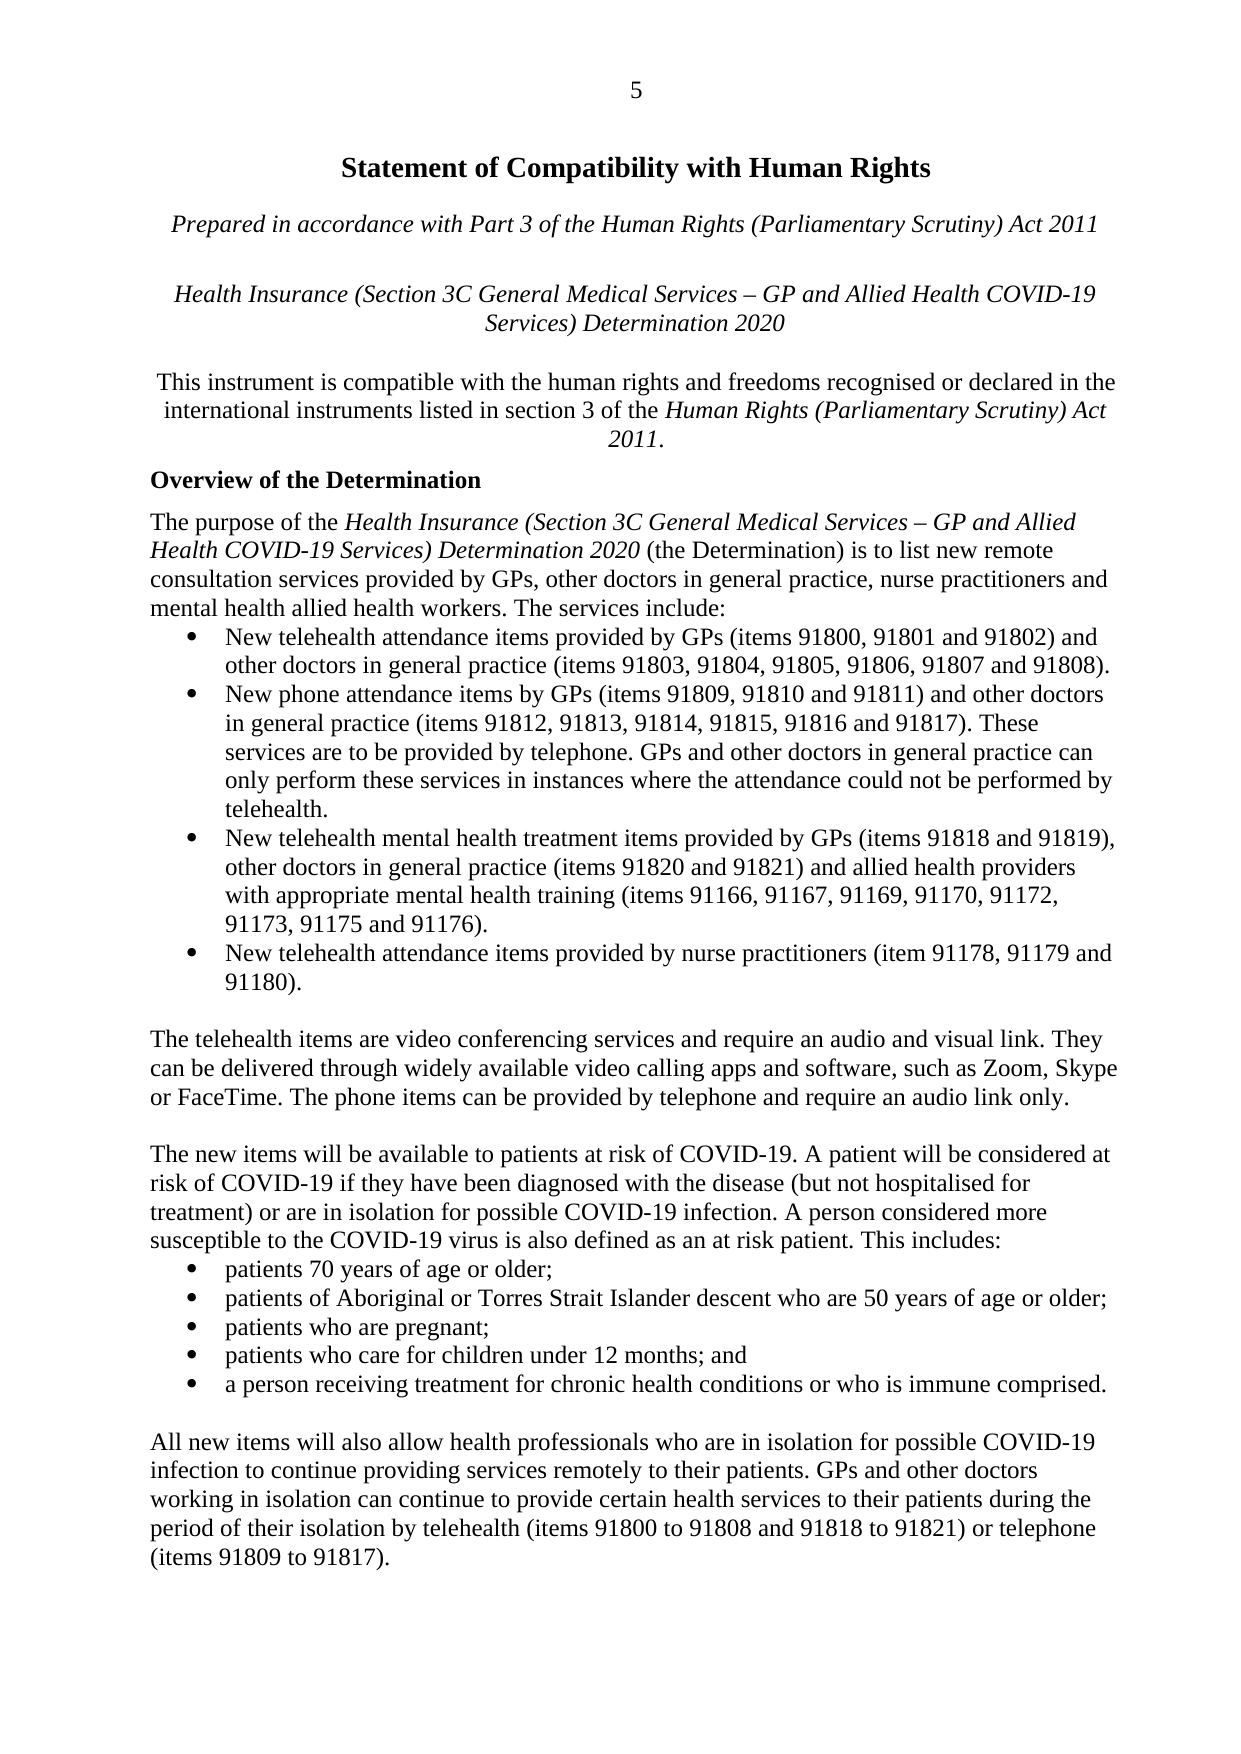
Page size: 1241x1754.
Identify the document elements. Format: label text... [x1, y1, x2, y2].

text This instrument is compatible with the human rights and freedoms recognised or declared in the international instruments listed in section 3 of the Human Rights (Parliamentary Scrutiny) Act 2011. [150, 367, 1122, 453]
list New telehealth mental health treatment items provided by GPs (items 91818 and 91819), other doctors in general practice (items 91820 and 91821) and allied health providers with appropriate mental health training (items 91166, 91167, 91169, 91170, 91172, 91173, 91175 and 91176). [187, 823, 1122, 938]
text The telehealth items are video conferencing services and require an audio and visual link. They can be delivered through widely available video calling apps and software, such as Zoom, Skype or FaceTime. The phone items can be provided by telephone and require an audio link only. [150, 1024, 1122, 1110]
text Statement of Compatibility with Human Rights [150, 150, 1122, 183]
list patients 70 years of age or older; [187, 1254, 1122, 1283]
list New phone attendance items by GPs (items 91809, 91810 and 91811) and other doctors in general practice (items 91812, 91813, 91814, 91815, 91816 and 91817). These services are to be provided by telephone. GPs and other doctors in general practice can only perform these services in instances where the attendance could not be performed by telehealth. [187, 679, 1122, 823]
text Prepared in accordance with Part 3 of the Human Rights (Parliamentary Scrutiny) Act 2011 [150, 209, 1122, 238]
list patients of Aboriginal or Torres Strait Islander descent who are 50 years of age or older; [187, 1283, 1122, 1312]
list New telehealth attendance items provided by GPs (items 91800, 91801 and 91802) and other doctors in general practice (items 91803, 91804, 91805, 91806, 91807 and 91808). [187, 622, 1122, 679]
list patients who are pregnant; [187, 1312, 1122, 1340]
text The purpose of the Health Insurance (Section 3C General Medical Services – GP and Allied Health COVID-19 Services) Determination 2020 (the Determination) is to list new remote consultation services provided by GPs, other doctors in general practice, nurse practitioners and mental health allied health workers. The services include: [150, 507, 1122, 622]
text Overview of the Determination [150, 465, 1122, 494]
list New telehealth attendance items provided by nurse practitioners (item 91178, 91179 and 91180). [187, 938, 1122, 995]
text Health Insurance (Section 3C General Medical Services – GP and Allied Health COVID-19 Services) Determination 2020 [150, 279, 1122, 337]
list patients who care for children under 12 months; and [187, 1340, 1122, 1369]
list a person receiving treatment for chronic health conditions or who is immune comprised. [187, 1369, 1122, 1398]
text The new items will be available to patients at risk of COVID-19. A patient will be considered at risk of COVID-19 if they have been diagnosed with the disease (but not hospitalised for treatment) or are in isolation for possible COVID-19 infection. A person considered more susceptible to the COVID-19 virus is also defined as an at risk patient. This includes: [150, 1139, 1122, 1254]
text All new items will also allow health professionals who are in isolation for possible COVID-19 infection to continue providing services remotely to their patients. GPs and other doctors working in isolation can continue to provide certain health services to their patients during the period of their isolation by telehealth (items 91800 to 91808 and 91818 to 91821) or telephone (items 91809 to 91817). [150, 1427, 1122, 1570]
